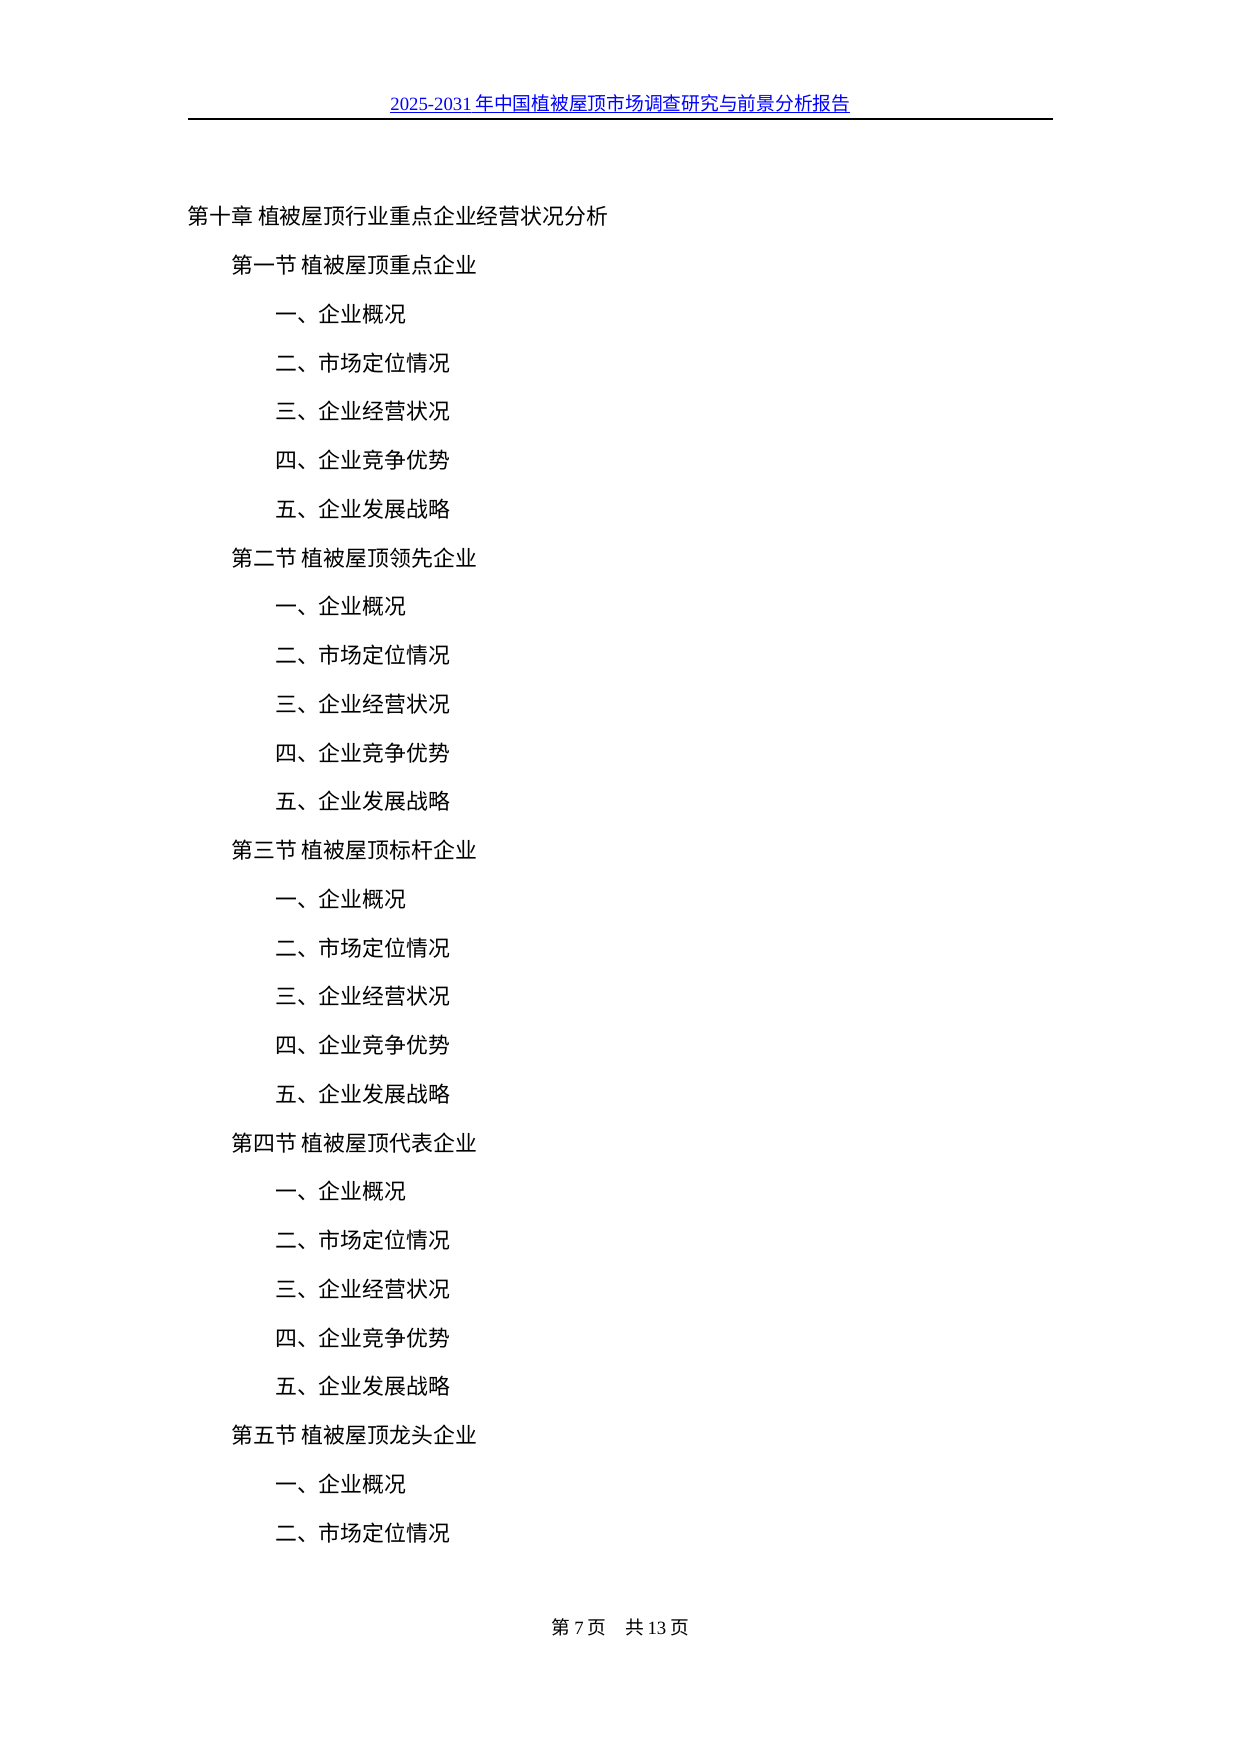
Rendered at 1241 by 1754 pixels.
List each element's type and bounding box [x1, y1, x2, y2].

text [187, 150, 1053, 1548]
